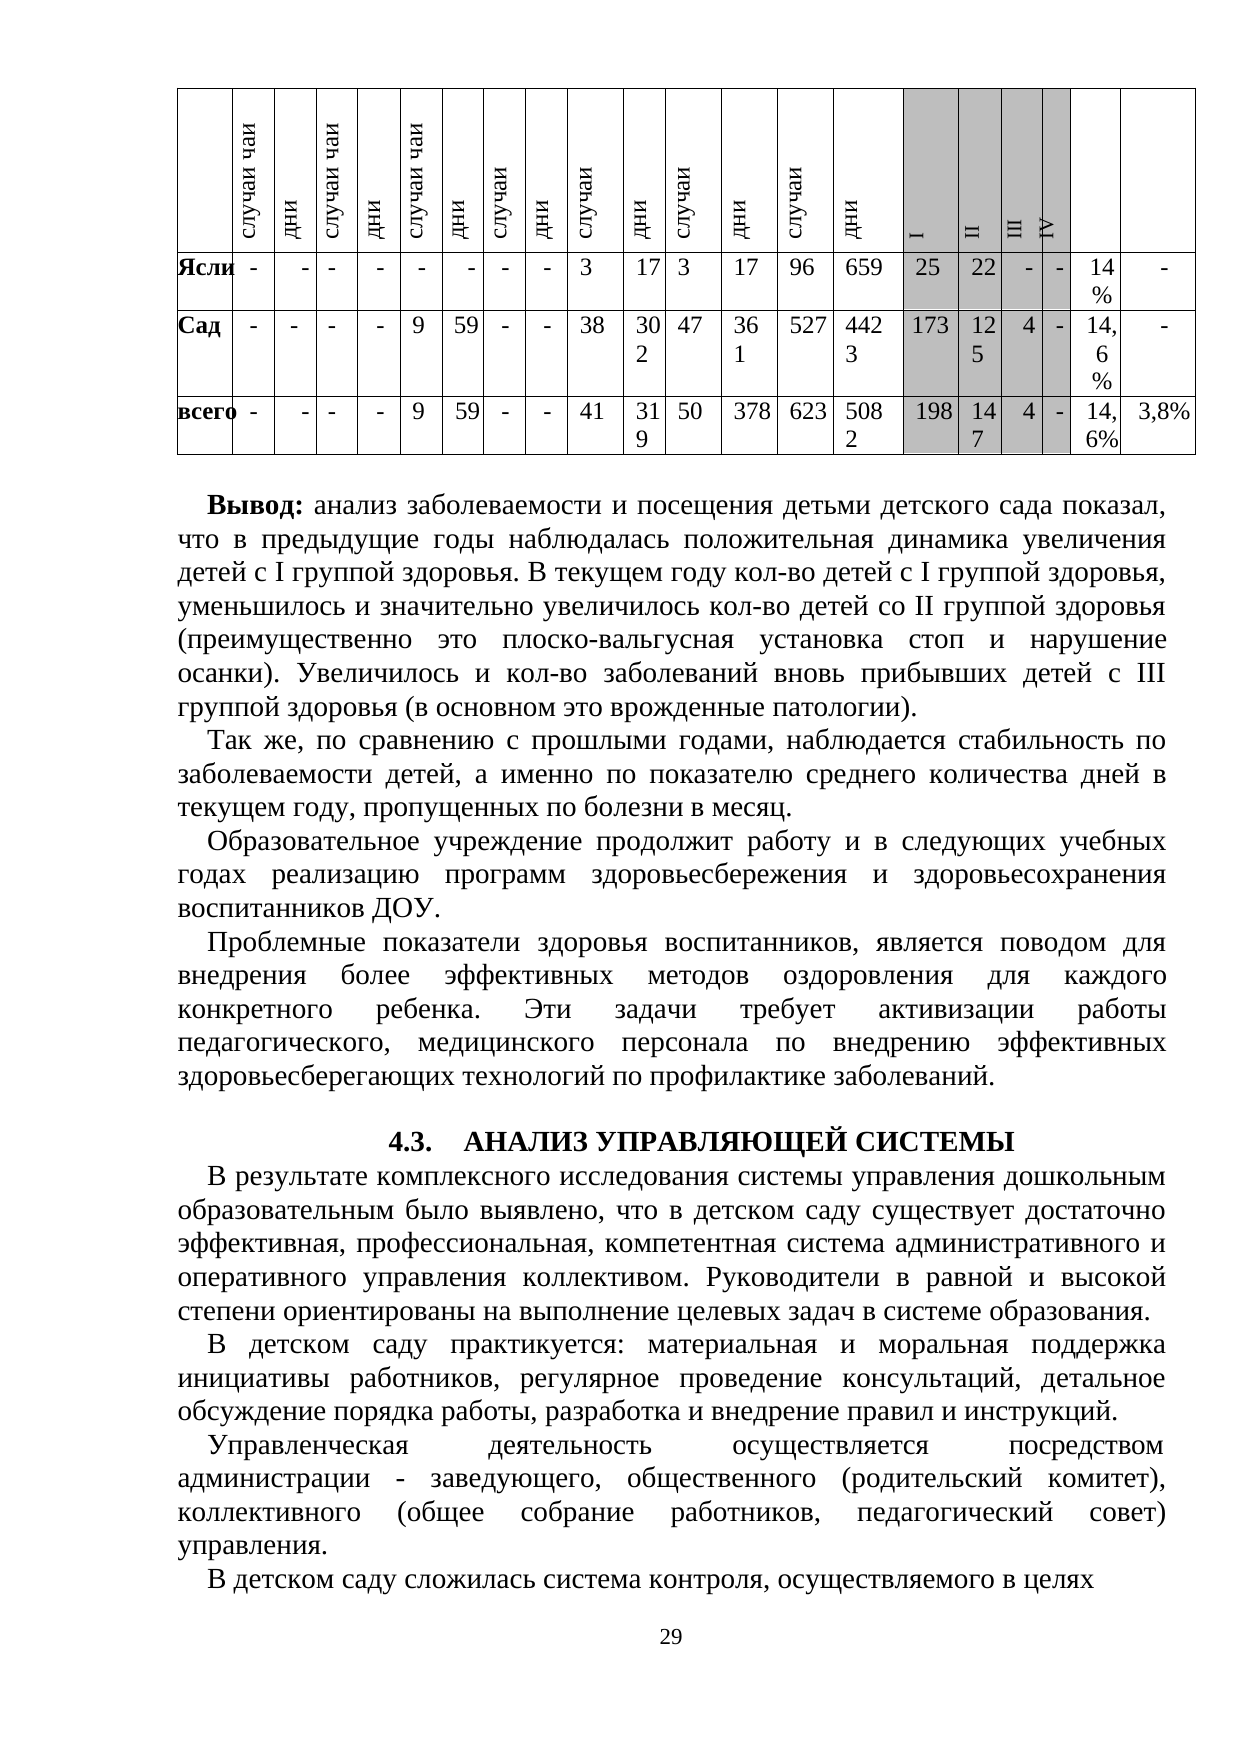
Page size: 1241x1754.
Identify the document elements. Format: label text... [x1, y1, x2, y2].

table_header дни [834, 89, 903, 252]
table_cell 14 % [1071, 253, 1120, 309]
table_cell - [526, 311, 567, 396]
table_header случаи [666, 89, 721, 252]
table_cell 96 [778, 253, 833, 309]
table_cell 3 [666, 253, 721, 309]
table_header [178, 89, 232, 252]
table_cell 442 3 [834, 311, 903, 396]
table_cell 659 [834, 253, 903, 309]
table_cell 527 [778, 311, 833, 396]
table_cell - [401, 253, 442, 309]
table_cell - [275, 311, 316, 396]
text Проблемные показатели здоровья воспитанников, является поводом для внедрения более эффективных методов оздоровления для каждого конкретного ребенка. Эти задачи требует активизации работы педагогического, медицинского персонала по внедрению эффективных здоровьесберегающих технологий по профилактике заболеваний. [177, 924, 1167, 1091]
table_cell 3,8% [1121, 397, 1195, 453]
table_cell 14, 6 % [1071, 311, 1120, 396]
table_cell - [484, 253, 525, 309]
table_cell 4 [1002, 397, 1042, 453]
table_cell - [1043, 311, 1070, 396]
table_cell - [233, 311, 274, 396]
table_cell 31 9 [624, 397, 665, 453]
table_header дни [443, 89, 483, 252]
text Вывод: анализ заболеваемости и посещения детьми детского сада показал, что в предыдущие годы наблюдалась положительная динамика увеличения детей с I группой здоровья. В текущем году кол-во детей с I группой здоровья, уменьшилось и значительно увеличилось кол-во детей со II группой здоровья (преимущественно это плоско-вальгусная установка стоп и нарушение осанки). Увеличилось и кол-во заболеваний вновь прибывших детей с III группой здоровья (в основном это врожденные патологии). [177, 487, 1167, 722]
table_cell 4 [1002, 311, 1042, 396]
table_cell 173 [904, 311, 958, 396]
table_cell - [275, 253, 316, 309]
text В детском саду сложилась система контроля, осуществляемого в целях [207, 1561, 1209, 1594]
list АНАЛИЗ УПРАВЛЯЮЩЕЙ СИСТЕМЫ [388, 1125, 1209, 1158]
table_header дни [275, 89, 316, 252]
table_cell - [1121, 253, 1195, 309]
table_cell - [1121, 311, 1195, 396]
table_cell 623 [778, 397, 833, 453]
table_cell 41 [568, 397, 623, 453]
table_cell 59 [443, 311, 483, 396]
table_header III [1002, 89, 1042, 252]
table_cell 14 7 [959, 397, 1001, 453]
table_cell - [317, 253, 357, 309]
table_cell 9 [401, 397, 442, 453]
table_cell 508 2 [834, 397, 903, 453]
table_header случаи чаи [317, 89, 357, 252]
table_cell - [526, 397, 567, 453]
table_cell 50 [666, 397, 721, 453]
table_header случаи [484, 89, 525, 252]
table_header дни [526, 89, 567, 252]
table_cell 22 [959, 253, 1001, 309]
table_cell 38 [568, 311, 623, 396]
text Управленческая деятельность осуществляется посредством администрации - заведующего, общественного (родительский комитет), коллективного (общее собрание работников, педагогический совет) управления. [177, 1427, 1167, 1561]
table_cell - [275, 397, 316, 453]
table_cell - [484, 311, 525, 396]
table_cell 12 5 [959, 311, 1001, 396]
table_cell 47 [666, 311, 721, 396]
table_cell - [484, 397, 525, 453]
table_cell - [233, 253, 274, 309]
table_cell - [233, 397, 274, 453]
table_cell 198 [904, 397, 958, 453]
table_header случаи чаи [233, 89, 274, 252]
text В результате комплексного исследования системы управления дошкольным образовательным было выявлено, что в детском саду существует достаточно эффективная, профессиональная, компетентная система административного и оперативного управления коллективом. Руководители в равной и высокой степени ориентированы на выполнение целевых задач в системе образования. [177, 1158, 1167, 1326]
table_cell 25 [904, 253, 958, 309]
table_header [1121, 89, 1195, 252]
table_cell 59 [443, 397, 483, 453]
table_cell - [526, 253, 567, 309]
table_cell - [358, 397, 400, 453]
table_cell - [1043, 397, 1070, 453]
table_header дни [722, 89, 777, 252]
table_header случаи [568, 89, 623, 252]
table_header случаи [778, 89, 833, 252]
table_header случаи чаи [401, 89, 442, 252]
table_cell - [317, 311, 357, 396]
text В детском саду практикуется: материальная и моральная поддержка инициативы работников, регулярное проведение консультаций, детальное обсуждение порядка работы, разработка и внедрение правил и инструкций. [177, 1326, 1166, 1427]
table_header дни [624, 89, 665, 252]
text Образовательное учреждение продолжит работу и в следующих учебных годах реализацию программ здоровьесбережения и здоровьесохранения воспитанников ДОУ. [177, 823, 1167, 924]
table_cell 36 1 [722, 311, 777, 396]
table_cell Ясли [178, 253, 232, 309]
table_header дни [358, 89, 400, 252]
table_header IV [1043, 89, 1070, 252]
table_cell - [358, 311, 400, 396]
text Так же, по сравнению с прошлыми годами, наблюдается стабильность по заболеваемости детей, а именно по показателю среднего количества дней в текущем году, пропущенных по болезни в месяц. [177, 722, 1167, 823]
table_header II [959, 89, 1001, 252]
table_header [1071, 89, 1120, 252]
table_cell - [1043, 253, 1070, 309]
table_header I [904, 89, 958, 252]
table_cell - [358, 253, 400, 309]
table_cell Сад [178, 311, 232, 396]
table_cell - [443, 253, 483, 309]
table_cell 30 2 [624, 311, 665, 396]
table_cell - [317, 397, 357, 453]
table_cell всего [178, 397, 232, 453]
table_cell 3 [568, 253, 623, 309]
table_cell 378 [722, 397, 777, 453]
table_cell 17 [624, 253, 665, 309]
table_cell 9 [401, 311, 442, 396]
table_cell 17 [722, 253, 777, 309]
table_cell 14, 6% [1071, 397, 1120, 453]
table_cell - [1002, 253, 1042, 309]
